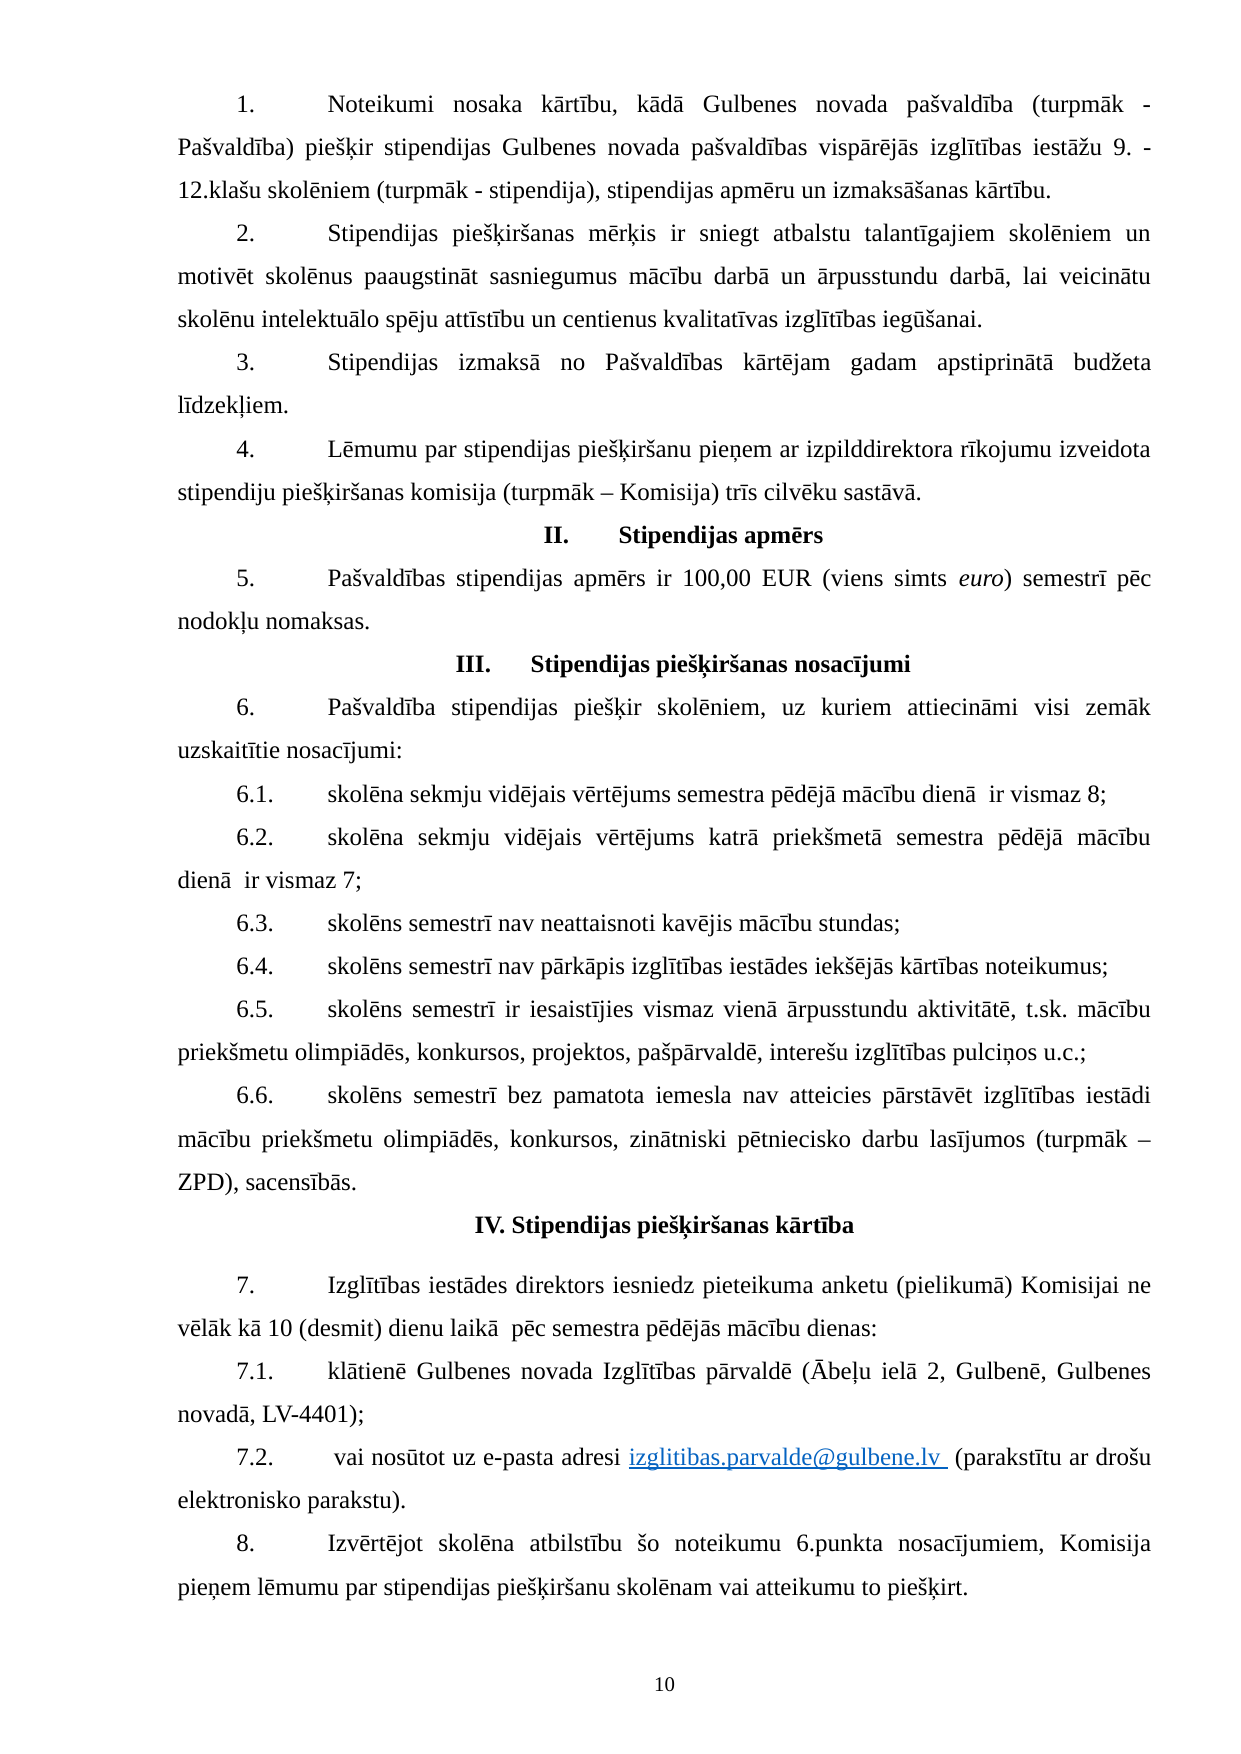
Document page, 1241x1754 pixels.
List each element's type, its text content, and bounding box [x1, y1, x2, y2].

list skolēns semestrī nav pārkāpis izglītības iestādes iekšējās kārtības noteikumus; [177, 951, 1152, 980]
list Noteikumi nosaka kārtību, kādā Gulbenes novada pašvaldība (turpmāk - Pašvaldība) piešķir stipendijas Gulbenes novada pašvaldības vispārējās izglītības iestāžu 9. - 12.klašu skolēniem (turpmāk - stipendija), stipendijas apmēru un izmaksāšanas kārtību. [177, 89, 1152, 204]
list skolēns semestrī nav neattaisnoti kavējis mācību stundas; [177, 908, 1152, 937]
list Stipendijas izmaksā no Pašvaldības kārtējam gadam apstiprinātā budžeta līdzekļiem. [177, 347, 1152, 419]
list skolēna sekmju vidējais vērtējums katrā priekšmetā semestra pēdējā mācību dienā ir vismaz 7; [177, 822, 1152, 894]
list Izglītības iestādes direktors iesniedz pieteikuma anketu (pielikumā) Komisijai ne vēlāk kā 10 (desmit) dienu laikā pēc semestra pēdējās mācību dienas: [177, 1270, 1152, 1342]
list Lēmumu par stipendijas piešķiršanu pieņem ar izpilddirektora rīkojumu izveidota stipendiju piešķiršanas komisija (turpmāk – Komisija) trīs cilvēku sastāvā. [177, 434, 1152, 506]
text IV. Stipendijas piešķiršanas kārtība [177, 1210, 1152, 1239]
list Pašvaldības stipendijas apmērs ir 100,00 EUR (viens simts euro) semestrī pēc nodokļu nomaksas. [177, 563, 1152, 635]
list Stipendijas piešķiršanas mērķis ir sniegt atbalstu talantīgajiem skolēniem un motivēt skolēnus paaugstināt sasniegumus mācību darbā un ārpusstundu darbā, lai veicinātu skolēnu intelektuālo spēju attīstību un centienus kvalitatīvas izglītības iegūšanai. [177, 218, 1152, 333]
list klātienē Gulbenes novada Izglītības pārvaldē (Ābeļu ielā 2, Gulbenē, Gulbenes novadā, LV-4401); [177, 1356, 1152, 1428]
list Stipendijas apmērs [215, 520, 1152, 549]
list skolēns semestrī ir iesaistījies vismaz vienā ārpusstundu aktivitātē, t.sk. mācību priekšmetu olimpiādēs, konkursos, projektos, pašpārvaldē, interešu izglītības pulciņos u.c.; [177, 994, 1152, 1066]
list Izvērtējot skolēna atbilstību šo noteikumu 6.punkta nosacījumiem, Komisija pieņem lēmumu par stipendijas piešķiršanu skolēnam vai atteikumu to piešķirt. [177, 1528, 1152, 1600]
list skolēna sekmju vidējais vērtējums semestra pēdējā mācību dienā ir vismaz 8; [177, 779, 1152, 807]
list skolēns semestrī bez pamatota iemesla nav atteicies pārstāvēt izglītības iestādi mācību priekšmetu olimpiādēs, konkursos, zinātniski pētniecisko darbu lasījumos (turpmāk – ZPD), sacensībās. [177, 1081, 1152, 1196]
list Stipendijas piešķiršanas nosacījumi [215, 649, 1152, 678]
list vai nosūtot uz e-pasta adresi izglitibas.parvalde@gulbene.lv (parakstītu ar drošu elektronisko parakstu). [177, 1442, 1152, 1514]
list Pašvaldība stipendijas piešķir skolēniem, uz kuriem attiecināmi visi zemāk uzskaitītie nosacījumi: [177, 692, 1152, 764]
